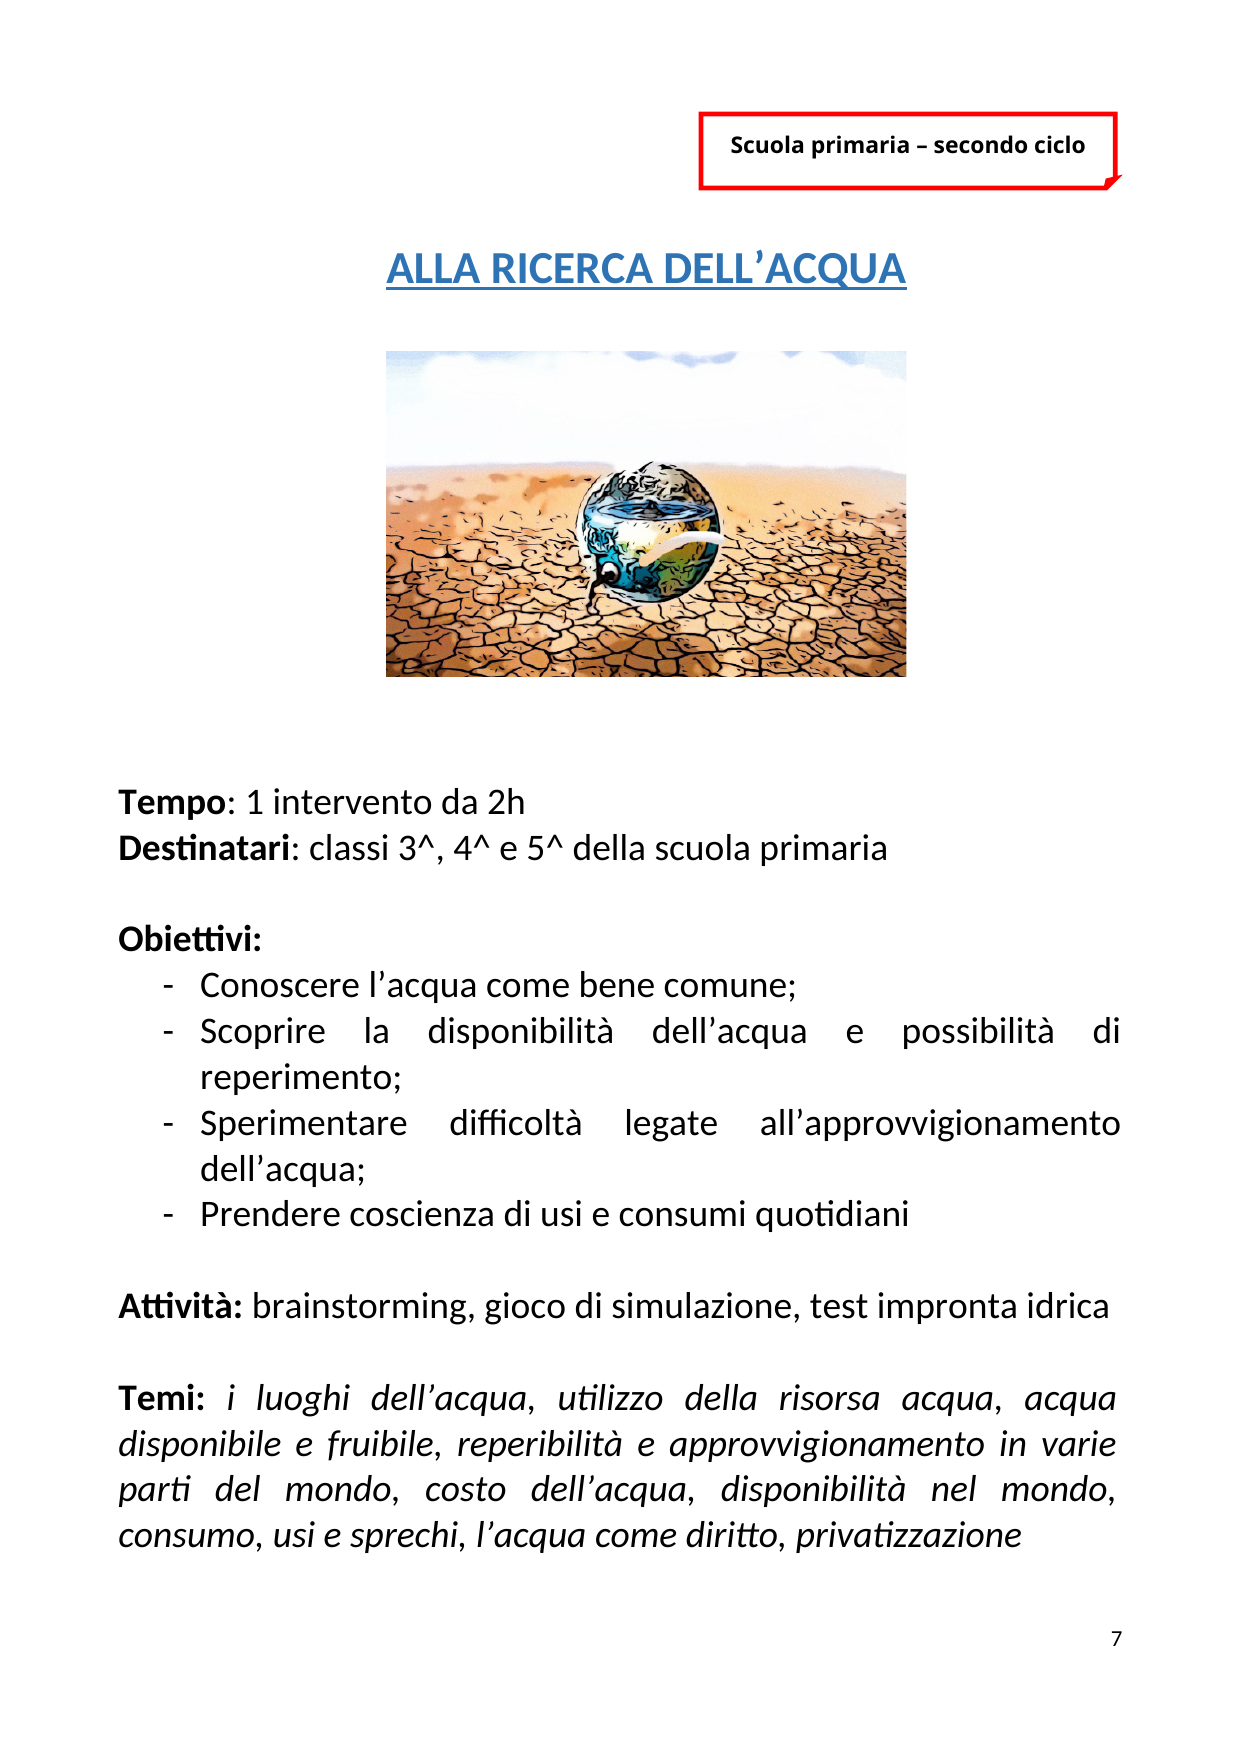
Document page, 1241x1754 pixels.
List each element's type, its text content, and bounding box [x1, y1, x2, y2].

list ALLA RICERCA DELL’ACQUA [170, 239, 1122, 295]
text Attività: brainstorming, gioco di simulazione, test impronta idrica [118, 1282, 1122, 1328]
list Conoscere l’acqua come bene comune; [162, 961, 1122, 1007]
text Destinatari: classi 3^, 4^ e 5^ della scuola primaria [118, 824, 1122, 869]
text Tempo: 1 intervento da 2h [118, 778, 1122, 824]
text Obiettivi: [118, 915, 1122, 961]
list Prendere coscienza di usi e consumi quotidiani [162, 1190, 1122, 1236]
list Sperimentare difficoltà legate all’approvvigionamento dell’acqua; [162, 1099, 1122, 1190]
list Scoprire la disponibilità dell’acqua e possibilità di reperimento; [162, 1007, 1122, 1099]
picture [386, 351, 907, 677]
text Temi: i luoghi dell’acqua, utilizzo della risorsa acqua, acqua disponibile e fruibile, reperibilità e approvvigionamento in varie parti del mondo, costo dell’acqua, disponibilità nel mondo, consumo, usi e sprechi, l’acqua come diritto, privatizzazione [118, 1374, 1122, 1557]
